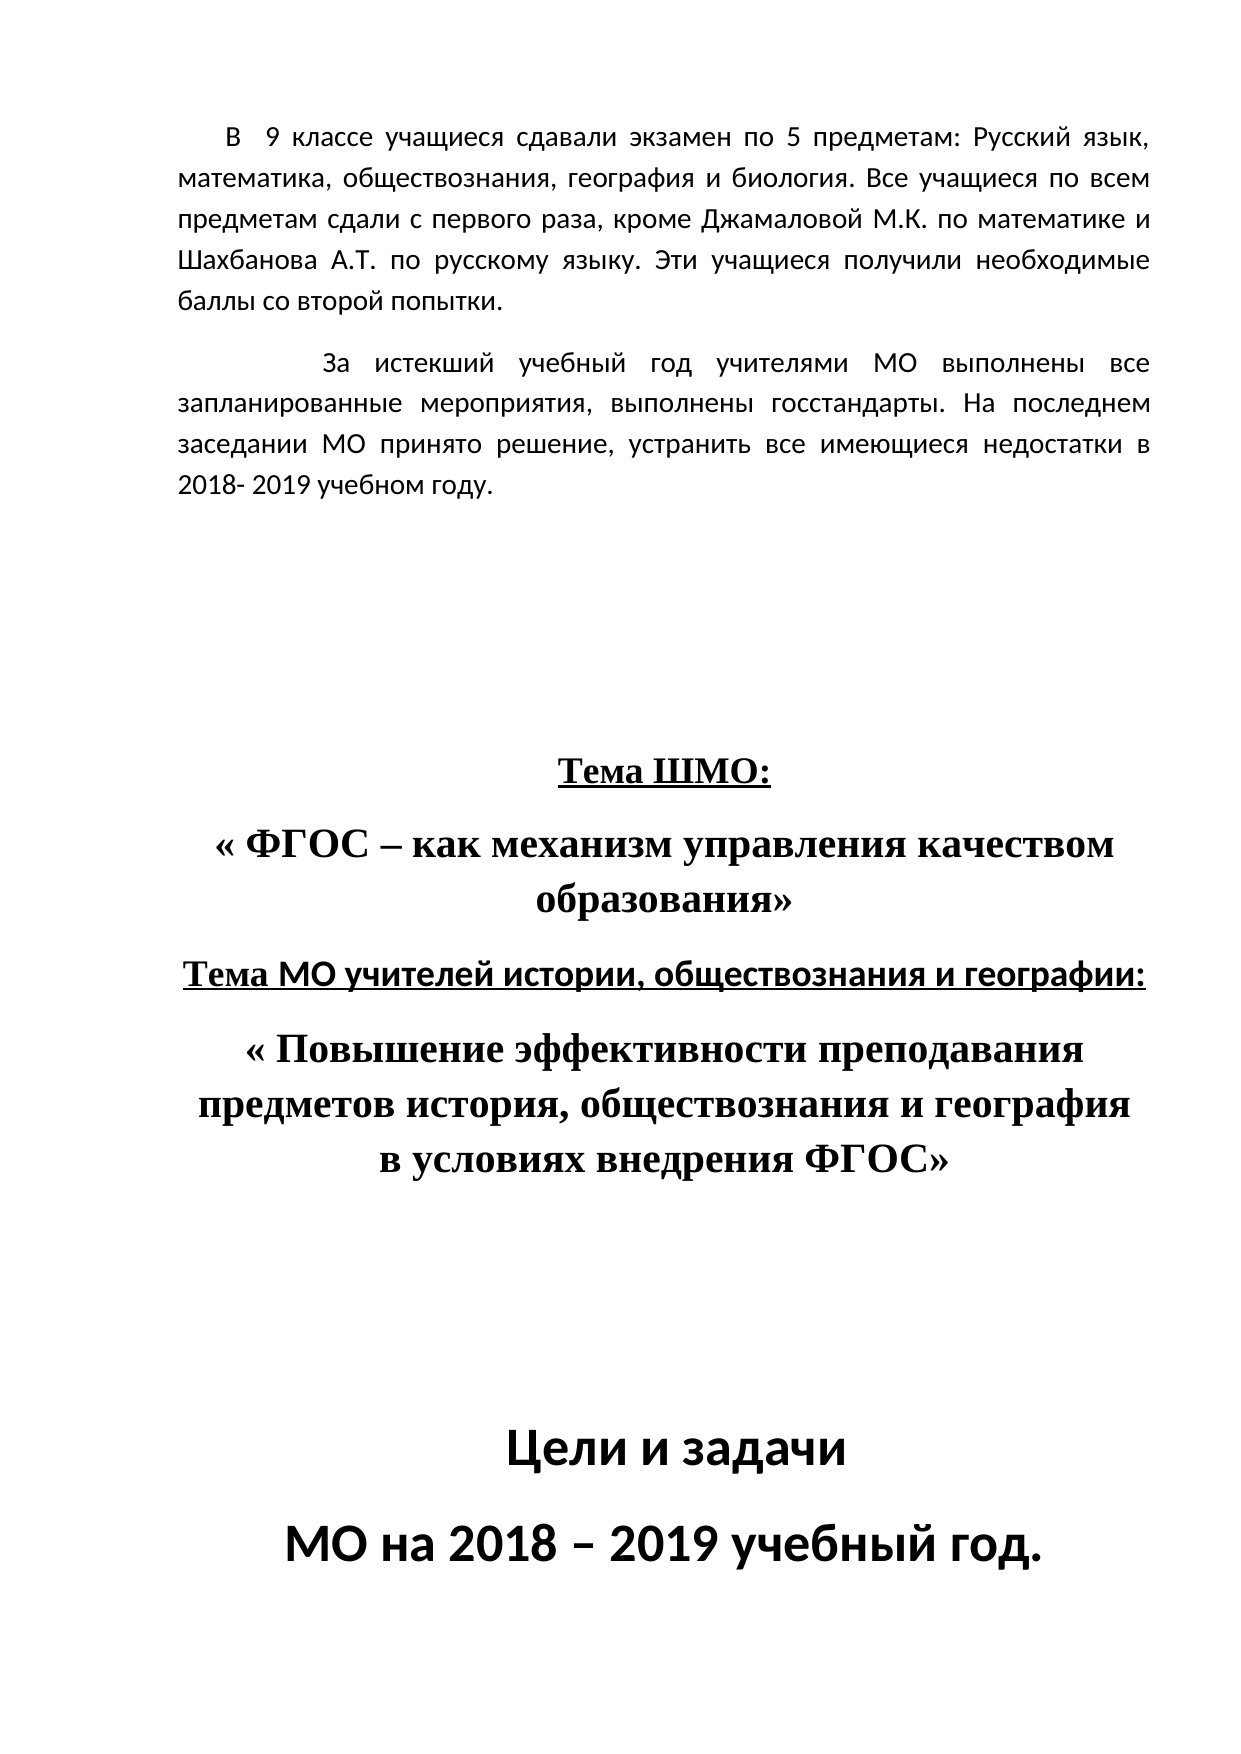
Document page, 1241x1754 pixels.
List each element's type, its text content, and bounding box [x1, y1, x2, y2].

text В 9 классе учащиеся сдавали экзамен по 5 предметам: Русский язык, математика, обществознания, география и биология. Все учащиеся по всем предметам сдали с первого раза, кроме Джамаловой М.К. по математике и Шахбанова А.Т. по русскому языку. Эти учащиеся получили необходимые баллы со второй попытки. [177, 118, 1152, 317]
text Тема ШМО: [177, 748, 1152, 791]
text « Повышение эффективности преподавания предметов история, обществознания и география в условиях внедрения ФГОС» [177, 1023, 1152, 1181]
text МО на 2018 – 2019 учебный год. [177, 1509, 1152, 1575]
text « ФГОС – как механизм управления качеством образования» [177, 819, 1152, 922]
text Цели и задачи [177, 1412, 1152, 1478]
text За истекший учебный год учителями МО выполнены все запланированные мероприятия, выполнены госстандарты. На последнем заседании МО принято решение, устранить все имеющиеся недостатки в 2018- 2019 учебном году. [177, 344, 1152, 502]
text Тема МО учителей истории, обществознания и географии: [177, 950, 1152, 996]
